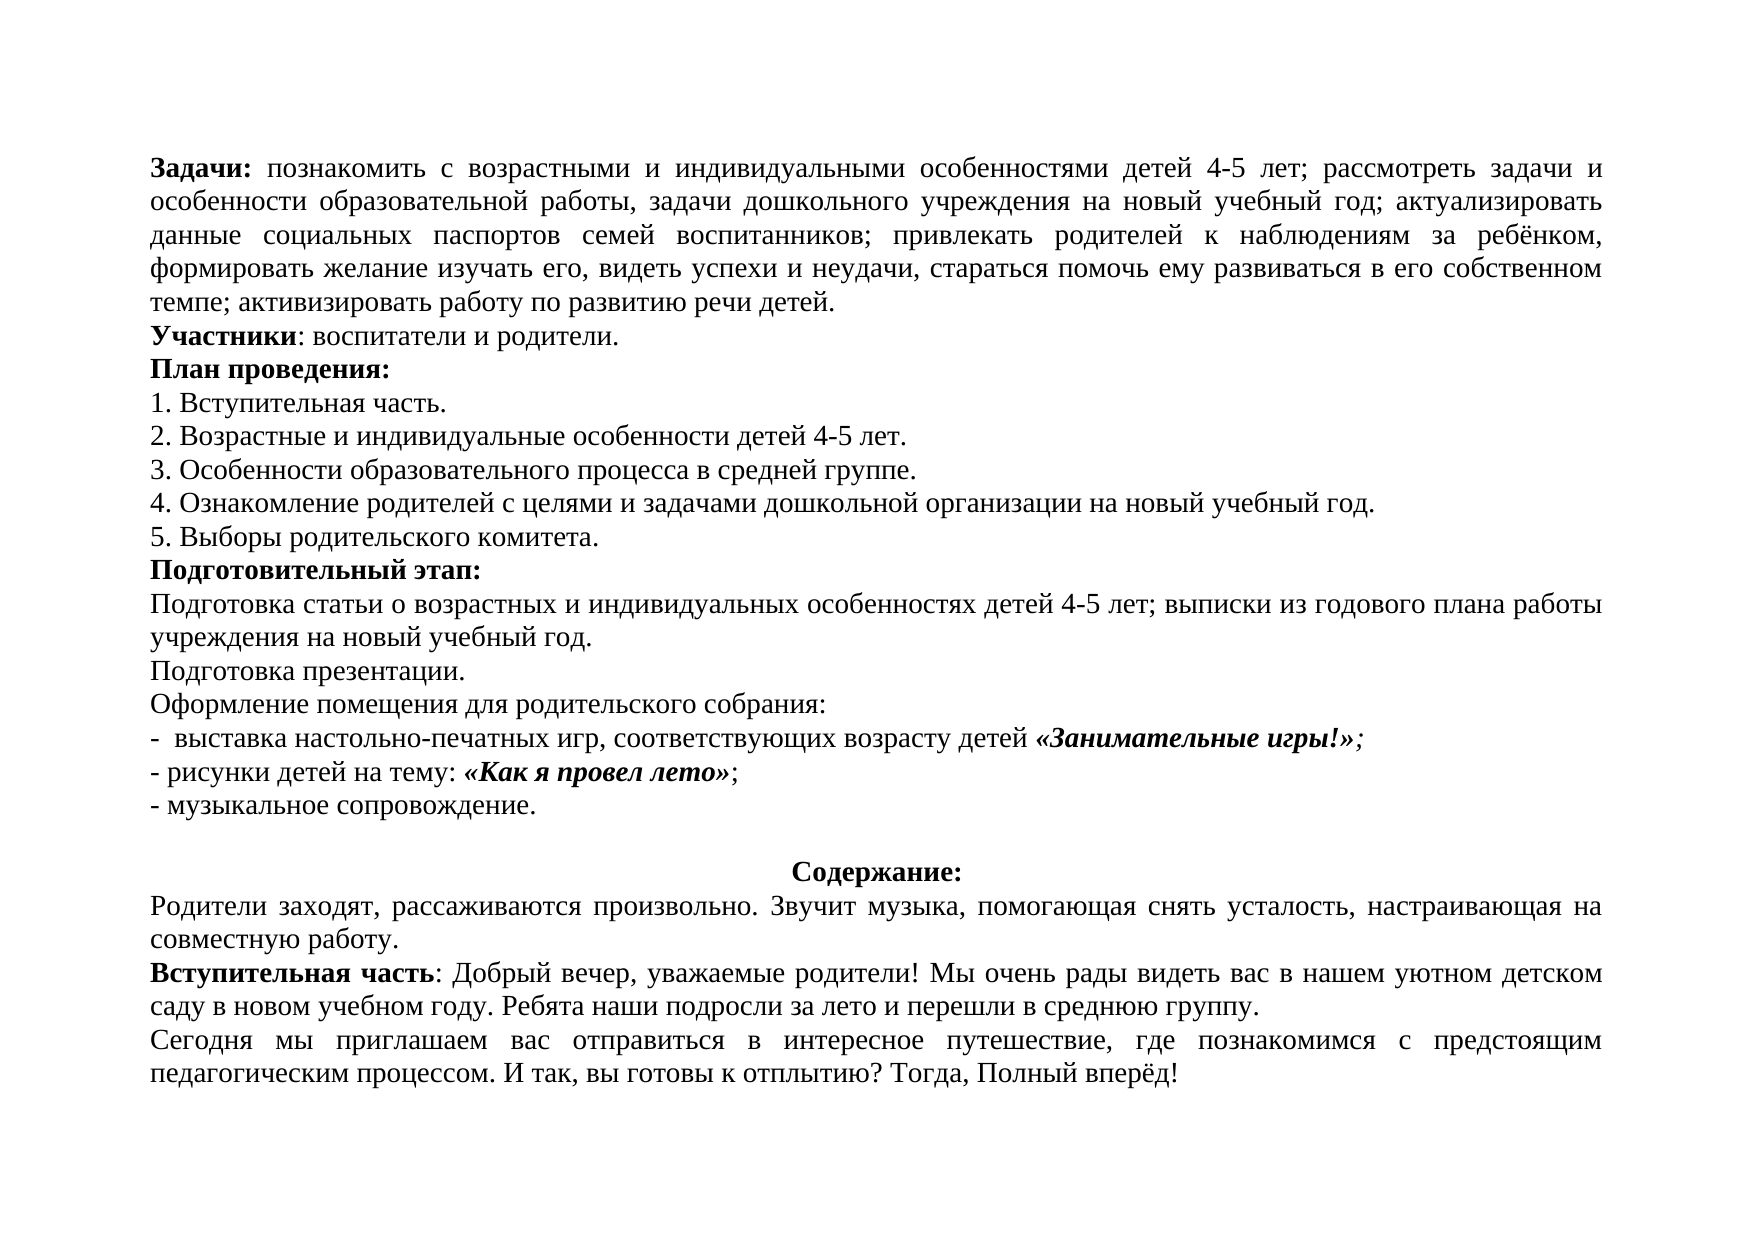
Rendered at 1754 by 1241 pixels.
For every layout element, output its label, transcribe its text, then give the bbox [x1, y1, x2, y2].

text Родители заходят, рассаживаются произвольно. Звучит музыка, помогающая снять усталость, настраивающая на совместную работу. [150, 888, 1604, 955]
text Подготовка презентации. [150, 653, 1604, 687]
text 2. Возрастные и индивидуальные особенности детей 4-5 лет. [150, 418, 1604, 452]
text Участники: воспитатели и родители. [150, 318, 1604, 351]
text Вступительная часть: Добрый вечер, уважаемые родители! Мы очень рады видеть вас в нашем уютном детском саду в новом учебном году. Ребята наши подросли за лето и перешли в среднюю группу. [150, 955, 1604, 1022]
text План проведения: [150, 351, 1604, 385]
text - выставка настольно-печатных игр, соответствующих возрасту детей «Занимательные игры!»; [150, 720, 1604, 754]
text Задачи: познакомить с возрастными и индивидуальными особенностями детей 4-5 лет; рассмотреть задачи и особенности образовательной работы, задачи дошкольного учреждения на новый учебный год; актуализировать данные социальных паспортов семей воспитанников; привлекать родителей к наблюдениям за ребёнком, формировать желание изучать его, видеть успехи и неудачи, стараться помочь ему развиваться в его собственном темпе; активизировать работу по развитию речи детей. [150, 150, 1604, 318]
text 4. Ознакомление родителей с целями и задачами дошкольной организации на новый учебный год. [150, 485, 1604, 519]
text 3. Особенности образовательного процесса в средней группе. [150, 452, 1604, 485]
text - рисунки детей на тему: «Как я провел лето»; [150, 754, 1604, 787]
text - музыкальное сопровождение. [150, 787, 1604, 821]
text 5. Выборы родительского комитета. [150, 519, 1604, 552]
text Подготовка статьи о возрастных и индивидуальных особенностях детей 4-5 лет; выписки из годового плана работы учреждения на новый учебный год. [150, 586, 1604, 653]
text 1. Вступительная часть. [150, 385, 1604, 418]
text Подготовительный этап: [150, 552, 1604, 586]
text Оформление помещения для родительского собрания: [150, 687, 1604, 720]
text Сегодня мы приглашаем вас отправиться в интересное путешествие, где познакомимся с предстоящим педагогическим процессом. И так, вы готовы к отплытию? Тогда, Полный вперёд! [150, 1022, 1604, 1089]
text Содержание: [150, 854, 1604, 888]
